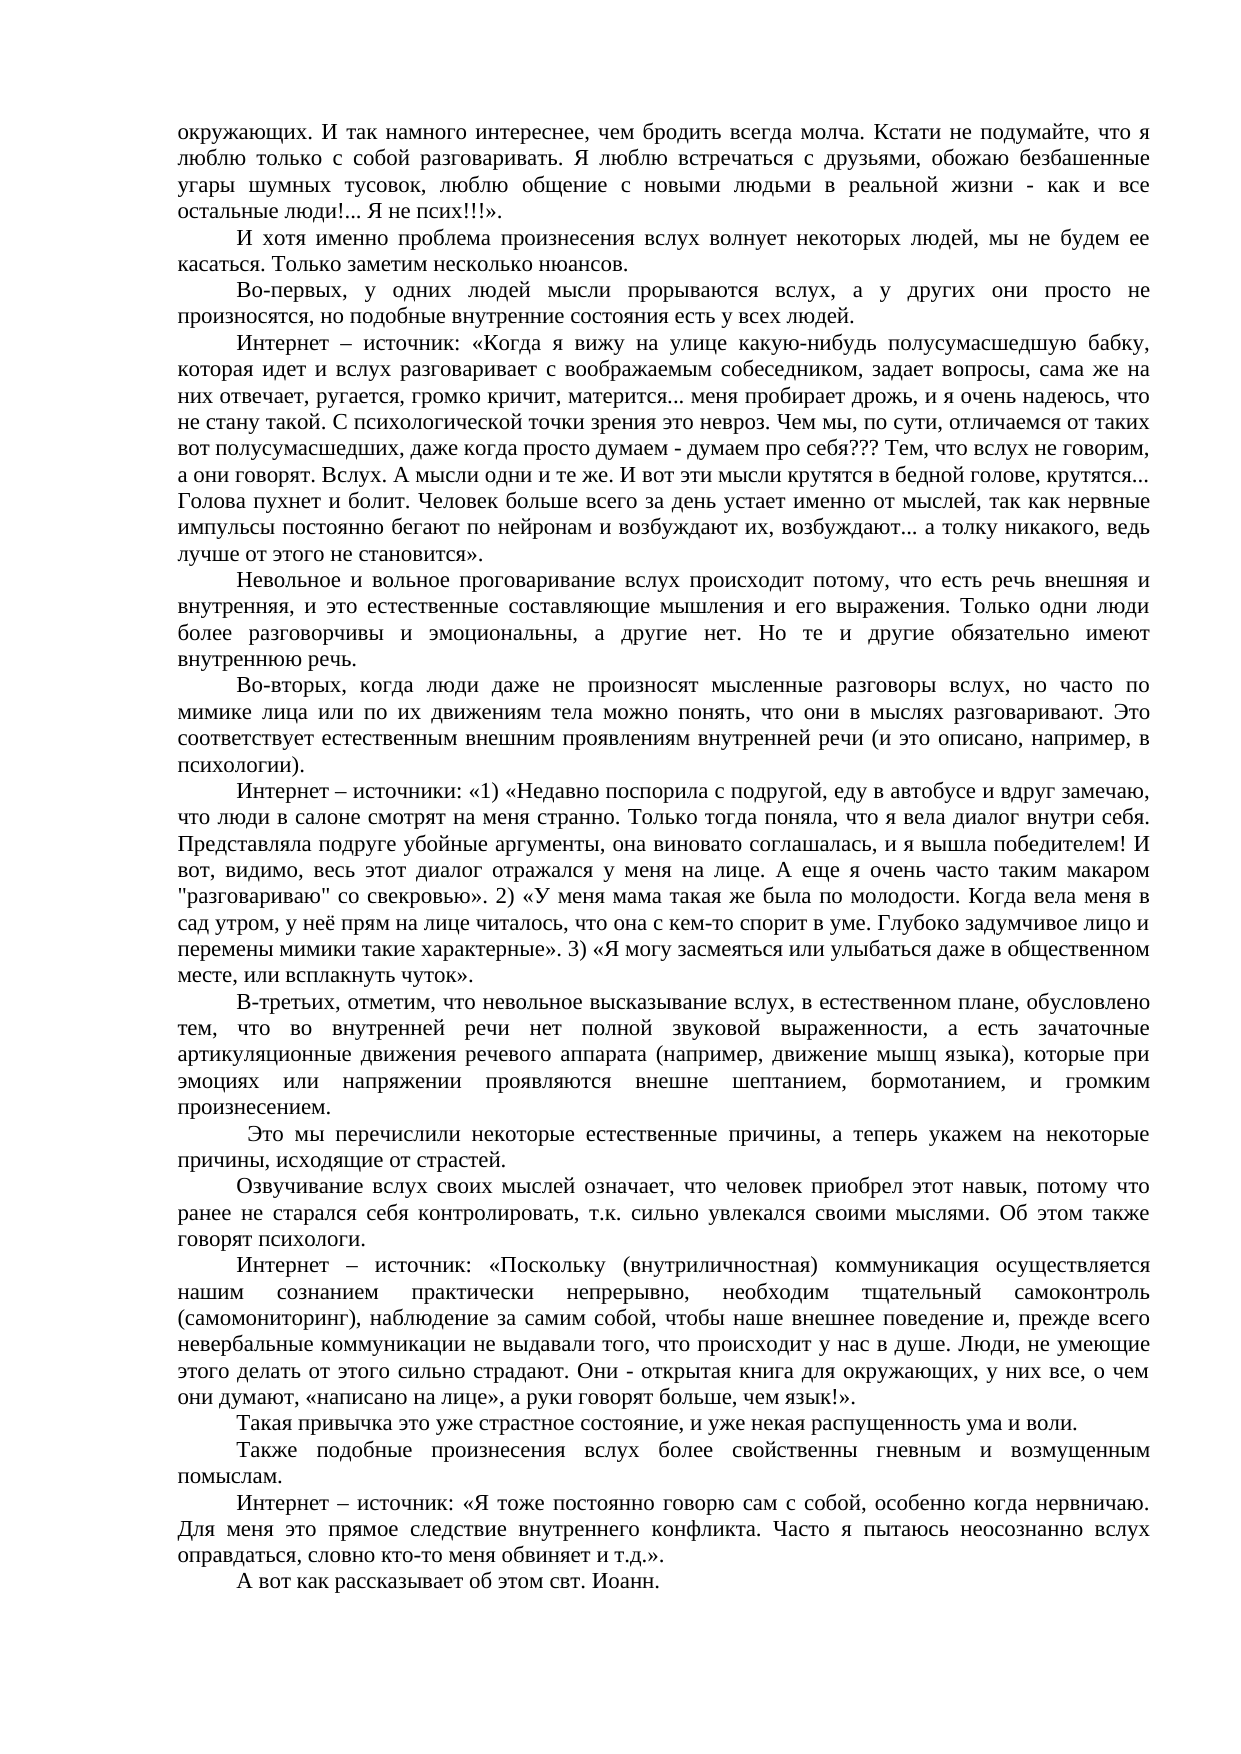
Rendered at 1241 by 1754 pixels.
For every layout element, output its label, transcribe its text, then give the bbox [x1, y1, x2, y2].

text Это мы перечислили некоторые естественные причины, а теперь укажем на некоторые причины, исходящие от страстей. [177, 1119, 1152, 1172]
text Интернет – источники: «1) «Недавно поспорила с подругой, еду в автобусе и вдруг замечаю, что люди в салоне смотрят на меня странно. Только тогда поняла, что я вела диалог внутри себя. Представляла подруге убойные аргументы, она виновато соглашалась, и я вышла победителем! И вот, видимо, весь этот диалог отражался у меня на лице. А еще я очень часто таким макаром "разговариваю" со свекровью». 2) «У меня мама такая же была по молодости. Когда вела меня в сад утром, у неё прям на лице читалось, что она с кем-то спорит в уме. Глубоко задумчивое лицо и перемены мимики такие характерные». 3) «Я могу засмеяться или улыбаться даже в общественном месте, или всплакнуть чуток». [177, 777, 1152, 988]
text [177, 118, 1152, 223]
text В-третьих, отметим, что невольное высказывание вслух, в естественном плане, обусловлено тем, что во внутренней речи нет полной звуковой выраженности, а есть зачаточные артикуляционные движения речевого аппарата (например, движение мышц языка), которые при эмоциях или напряжении проявляются внешне шептанием, бормотанием, и громким произнесением. [177, 988, 1152, 1119]
text Озвучивание вслух своих мыслей означает, что человек приобрел этот навык, потому что ранее не старался себя контролировать, т.к. сильно увлекался своими мыслями. Об этом также говорят психологи. [177, 1172, 1152, 1251]
text Интернет – источник: «Поскольку (внутриличностная) коммуникация осуществляется нашим сознанием практически непрерывно, необходим тщательный самоконтроль (самомониторинг), наблюдение за самим собой, чтобы наше внешнее поведение и, прежде всего невербальные коммуникации не выдавали того, что происходит у нас в душе. Люди, не умеющие этого делать от этого сильно страдают. Они - открытая книга для окружающих, у них все, о чем они думают, «написано на лице», а руки говорят больше, чем язык!». [177, 1251, 1152, 1409]
text А вот как рассказывает об этом свт. Иоанн. [177, 1568, 1152, 1594]
text Во-первых, у одних людей мысли прорываются вслух, а у других они просто не произносятся, но подобные внутренние состояния есть у всех людей. [177, 276, 1152, 329]
text Интернет – источник: «Я тоже постоянно говорю сам с собой, особенно когда нервничаю. Для меня это прямое следствие внутреннего конфликта. Часто я пытаюсь неосознанно вслух оправдаться, словно кто-то меня обвиняет и т.д.». [177, 1488, 1152, 1568]
text Такая привычка это уже страстное состояние, и уже некая распущенность ума и воли. [177, 1409, 1152, 1436]
text И хотя именно проблема произнесения вслух волнует некоторых людей, мы не будем ее касаться. Только заметим несколько нюансов. [177, 223, 1152, 276]
text Также подобные произнесения вслух более свойственны гневным и возмущенным помыслам. [177, 1436, 1152, 1488]
text Невольное и вольное проговаривание вслух происходит потому, что есть речь внешняя и внутренняя, и это естественные составляющие мышления и его выражения. Только одни люди более разговорчивы и эмоциональны, а другие нет. Но те и другие обязательно имеют внутреннюю речь. [177, 566, 1152, 672]
text Интернет – источник: «Когда я вижу на улице какую-нибудь полусумасшедшую бабку, которая идет и вслух разговаривает с воображаемым собеседником, задает вопросы, сама же на них отвечает, ругается, громко кричит, матерится... меня пробирает дрожь, и я очень надеюсь, что не стану такой. С психологической точки зрения это невроз. Чем мы, по сути, отличаемся от таких вот полусумасшедших, даже когда просто думаем - думаем про себя??? Тем, что вслух не говорим, а они говорят. Вслух. А мысли одни и те же. И вот эти мысли крутятся в бедной голове, крутятся... Голова пухнет и болит. Человек больше всего за день устает именно от мыслей, так как нервные импульсы постоянно бегают по нейронам и возбуждают их, возбуждают... а толку никакого, ведь лучше от этого не становится». [177, 329, 1152, 566]
text Во-вторых, когда люди даже не произносят мысленные разговоры вслух, но часто по мимике лица или по их движениям тела можно понять, что они в мыслях разговаривают. Это соответствует естественным внешним проявлениям внутренней речи (и это описано, например, в психологии). [177, 672, 1152, 777]
